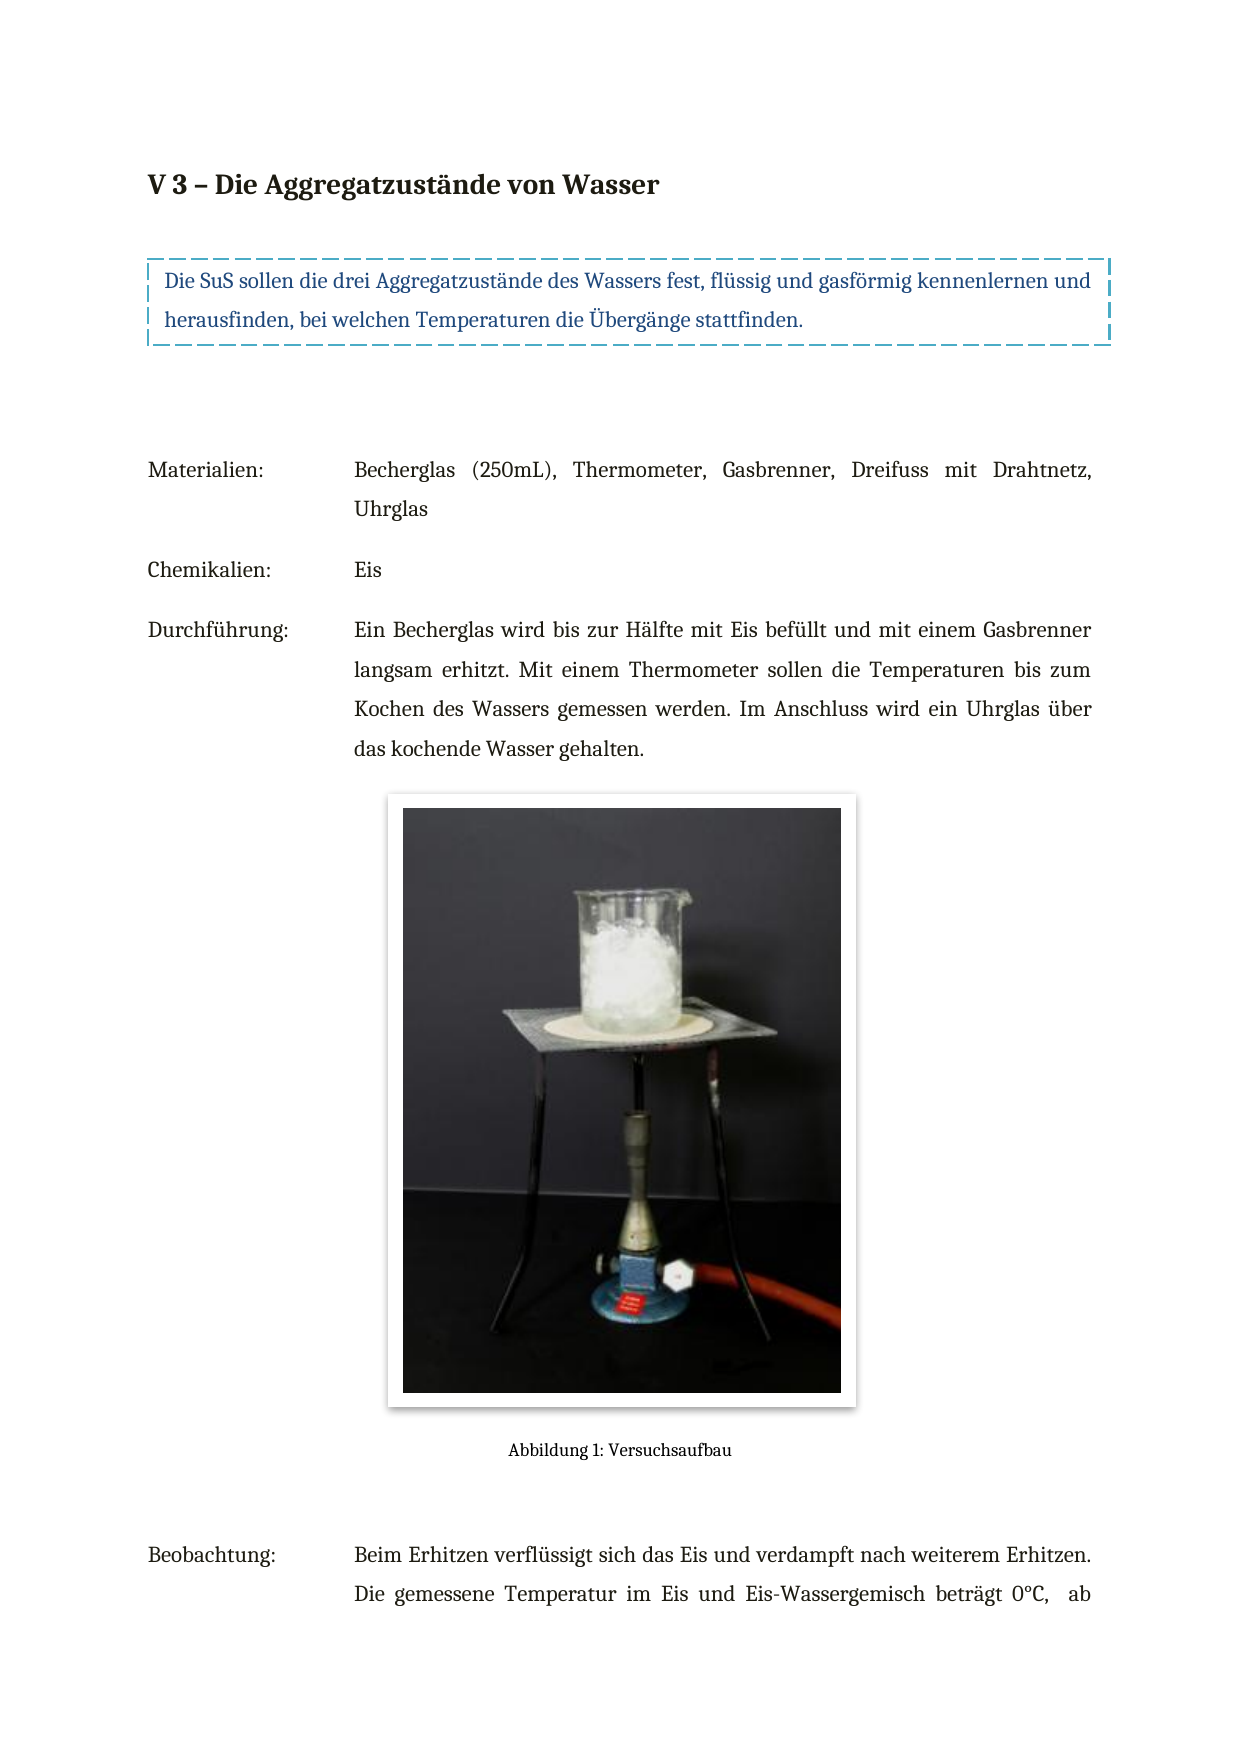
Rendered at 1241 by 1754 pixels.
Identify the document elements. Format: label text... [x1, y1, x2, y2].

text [148, 1542, 1093, 1608]
text Materialien: Becherglas (250mL), Thermometer, Gasbrenner, Dreifuss mit Drahtnetz, Uhrglas [148, 457, 1093, 523]
text Chemikalien: Eis [148, 557, 1093, 583]
picture [403, 808, 841, 1393]
subtitle V 3 – Die Aggregatzustände von Wasser [148, 168, 1093, 202]
text Durchführung: Ein Becherglas wird bis zur Hälfte mit Eis befüllt und mit einem Gasbrenner langsam erhitzt. Mit einem Thermometer sollen die Temperaturen bis zum Kochen des Wassers gemessen werden. Im Anschluss wird ein Uhrglas über das kochende Wasser gehalten. [148, 617, 1093, 762]
